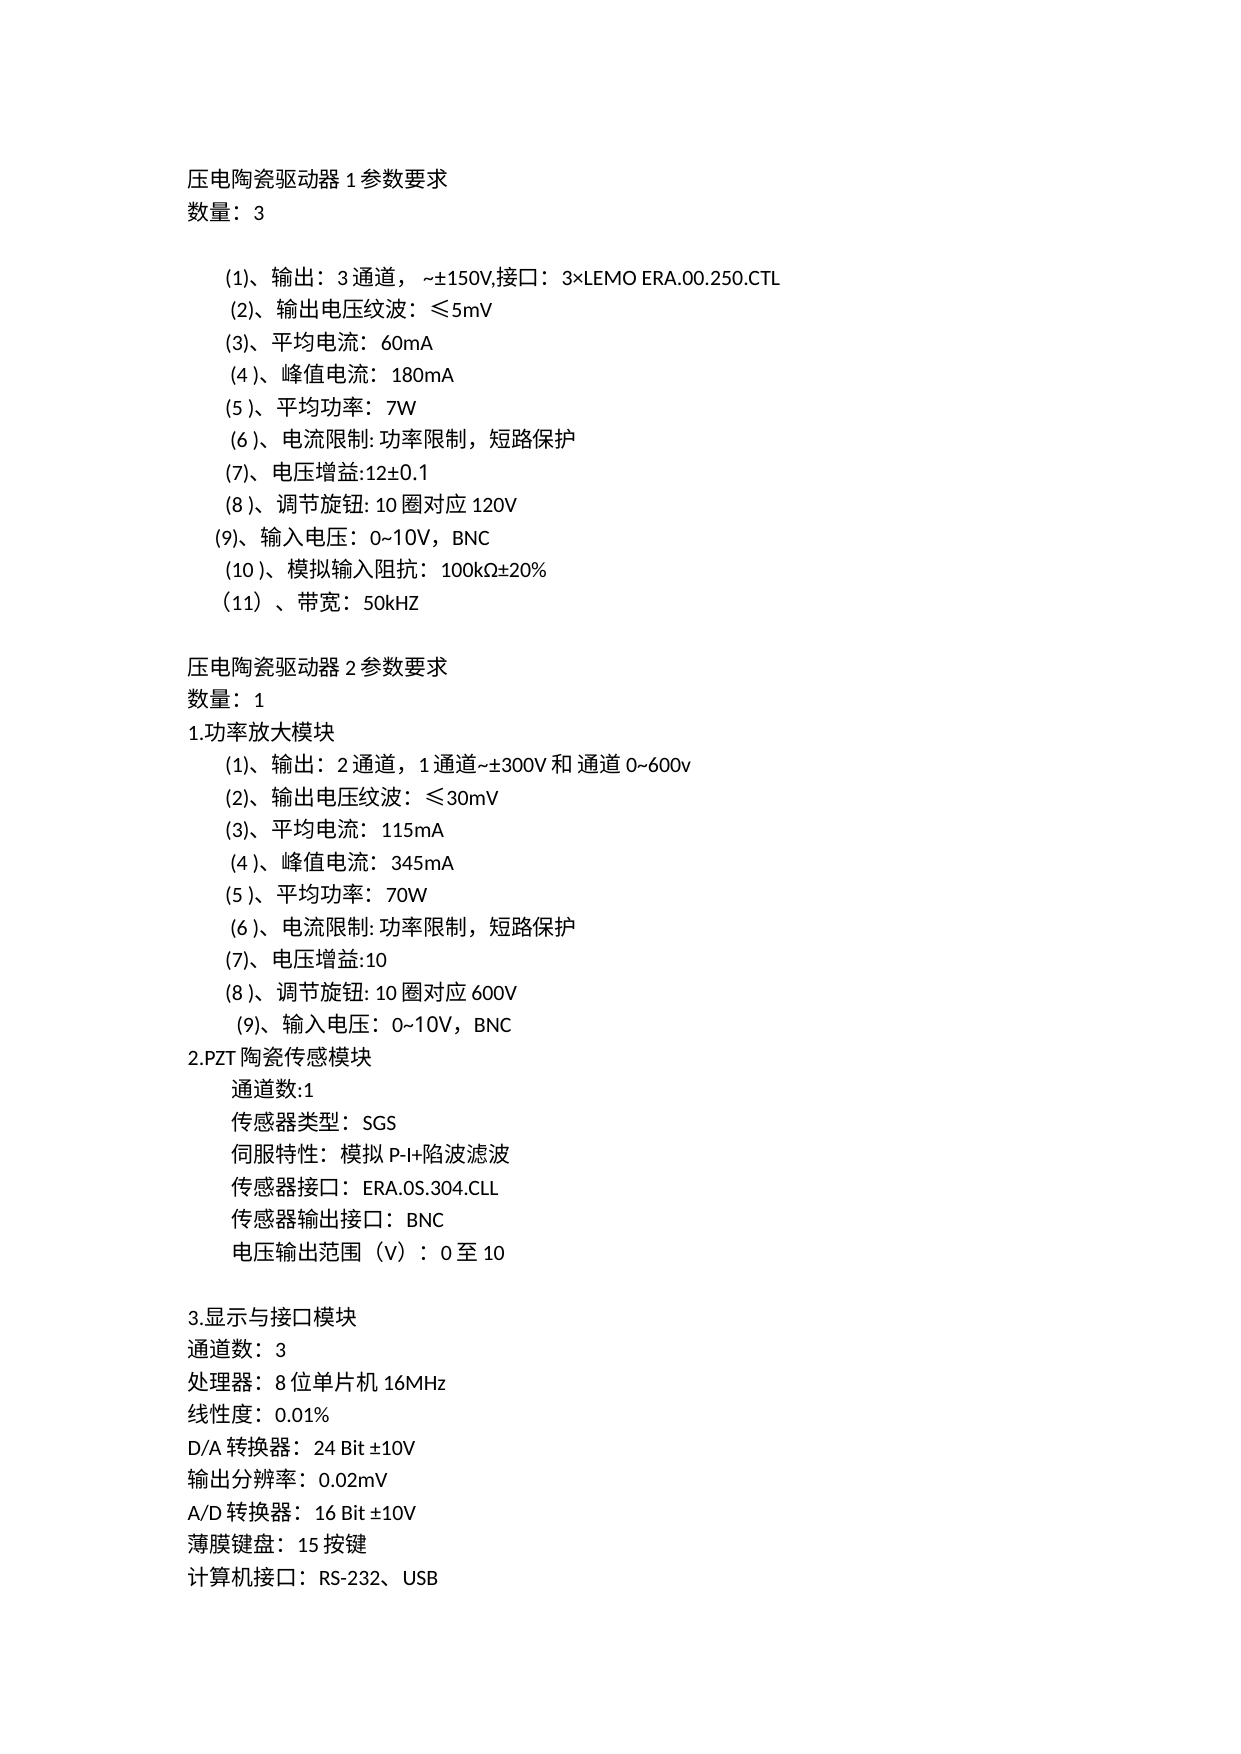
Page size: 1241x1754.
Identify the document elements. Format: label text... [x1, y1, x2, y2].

list (2)、输出电压纹波：≤30mV [225, 779, 1053, 812]
text 1.功率放大模块 [187, 714, 1053, 747]
text (4 )、峰值电流：345mA [187, 844, 1053, 877]
text 数量：3 [187, 194, 1053, 227]
text 薄膜键盘：15按键 [187, 1527, 1053, 1559]
text 压电陶瓷驱动器2参数要求 [187, 649, 1053, 682]
text 压电陶瓷驱动器1参数要求 [187, 162, 1053, 194]
text 数量：1 [187, 682, 1053, 714]
text 伺服特性：模拟P-I+陷波滤波 [231, 1137, 1053, 1169]
text 2.PZT陶瓷传感模块 [187, 1039, 1053, 1072]
text D/A转换器：24 Bit ±10V [187, 1429, 1053, 1462]
text 线性度：0.01% [187, 1397, 1053, 1429]
text 通道数:1 [231, 1072, 1053, 1104]
text (9)、输入电压：0~10V，BNC [187, 519, 1053, 552]
text 处理器：8位单片机 16MHz [187, 1364, 1053, 1397]
text 传感器类型：SGS [231, 1104, 1053, 1137]
text 传感器输出接口：BNC [231, 1202, 1053, 1234]
text 通道数：3 [187, 1332, 1053, 1364]
text (8 )、调节旋钮: 10圈对应120V [187, 487, 1053, 519]
text (10 )、模拟输入阻抗：100kΩ±20% [187, 552, 1053, 584]
text (3)、平均电流：115mA [187, 812, 1053, 844]
text A/D转换器：16 Bit ±10V [187, 1494, 1053, 1527]
list (1)、输出：2通道，1通道~±300V和 通道0~600v [225, 747, 1053, 779]
text (3)、平均电流：60mA [187, 324, 1053, 357]
text (4 )、峰值电流：180mA [187, 357, 1053, 389]
text (5 )、平均功率：7W [187, 389, 1053, 422]
text （11）、带宽：50kHZ [187, 584, 1053, 617]
text (8 )、调节旋钮: 10圈对应600V [187, 974, 1053, 1007]
text 传感器接口：ERA.0S.304.CLL [231, 1169, 1053, 1202]
text (5 )、平均功率：70W [187, 877, 1053, 909]
text 计算机接口：RS-232、USB [187, 1559, 1053, 1592]
text (6 )、电流限制: 功率限制，短路保护 [187, 422, 1053, 454]
text (7)、电压增益:10 [187, 942, 1053, 974]
list (1)、输出：3通道， ~±150V,接口：3×LEMO ERA.00.250.CTL [225, 259, 1053, 292]
text (6 )、电流限制: 功率限制，短路保护 [187, 909, 1053, 942]
text (9)、输入电压：0~10V，BNC [187, 1007, 1053, 1039]
text 输出分辨率：0.02mV [187, 1462, 1053, 1494]
text (7)、电压增益:12±0.1 [187, 454, 1053, 487]
text 电压输出范围（V）：0至10 [231, 1234, 1053, 1267]
text 3.显示与接口模块 [187, 1299, 1053, 1332]
list (2)、输出电压纹波：≤5mV [225, 292, 1053, 324]
